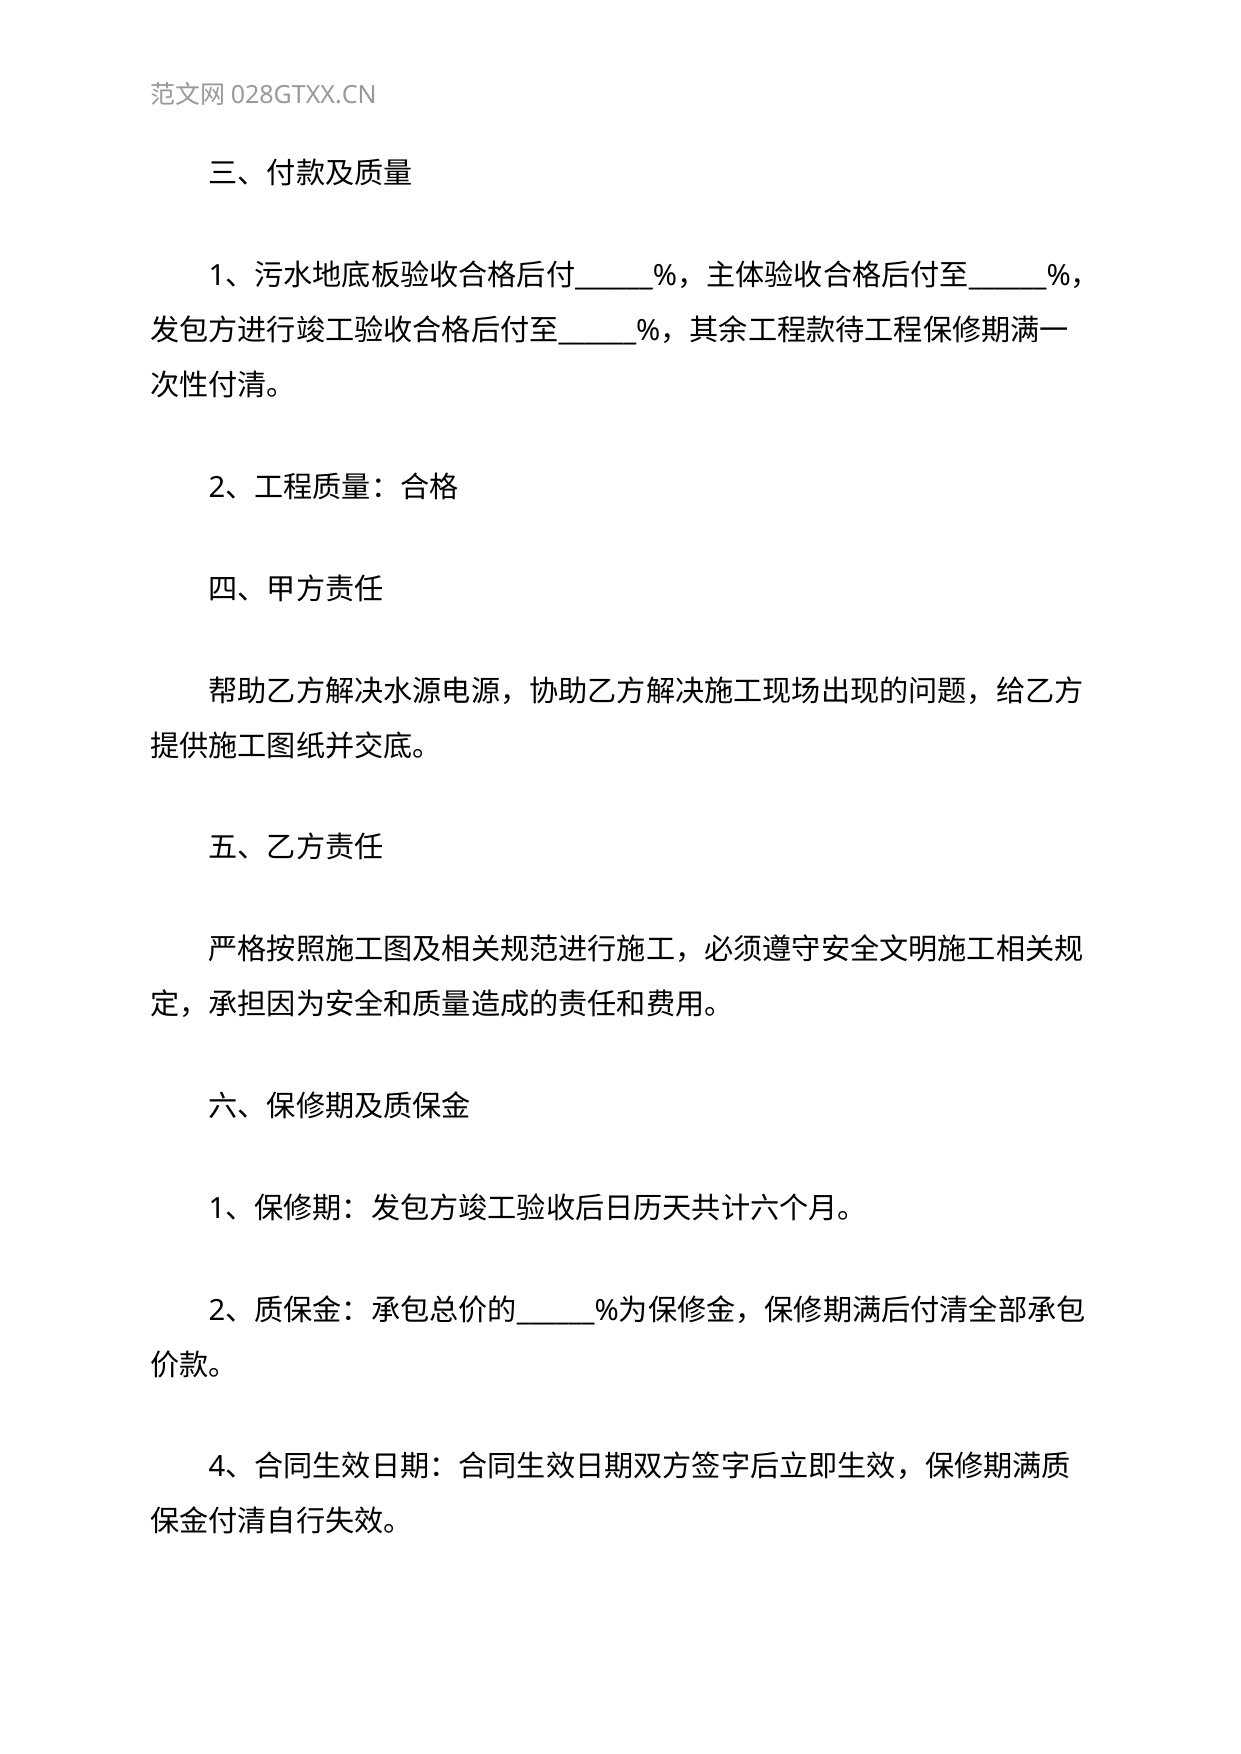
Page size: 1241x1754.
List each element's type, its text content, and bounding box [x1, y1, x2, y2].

text 2、质保金：承包总价的______%为保修金，保修期满后付清全部承包价款。 [150, 1286, 1090, 1383]
text 2、工程质量：合格 [150, 463, 1090, 506]
text 1、污水地底板验收合格后付______%，主体验收合格后付至______%，发包方进行竣工验收合格后付至______%，其余工程款待工程保修期满一次性付清。 [150, 252, 1090, 404]
text 六、保修期及质保金 [150, 1082, 1090, 1125]
text 严格按照施工图及相关规范进行施工，必须遵守安全文明施工相关规定，承担因为安全和质量造成的责任和费用。 [150, 926, 1090, 1023]
text 帮助乙方解决水源电源，协助乙方解决施工现场出现的问题，给乙方提供施工图纸并交底。 [150, 667, 1090, 764]
text 四、甲方责任 [150, 566, 1090, 608]
text 三、付款及质量 [150, 150, 1090, 192]
text 1、保修期：发包方竣工验收后日历天共计六个月。 [150, 1184, 1090, 1227]
text 五、乙方责任 [150, 824, 1090, 866]
text 4、合同生效日期：合同生效日期双方签字后立即生效，保修期满质保金付清自行失效。 [150, 1443, 1090, 1540]
